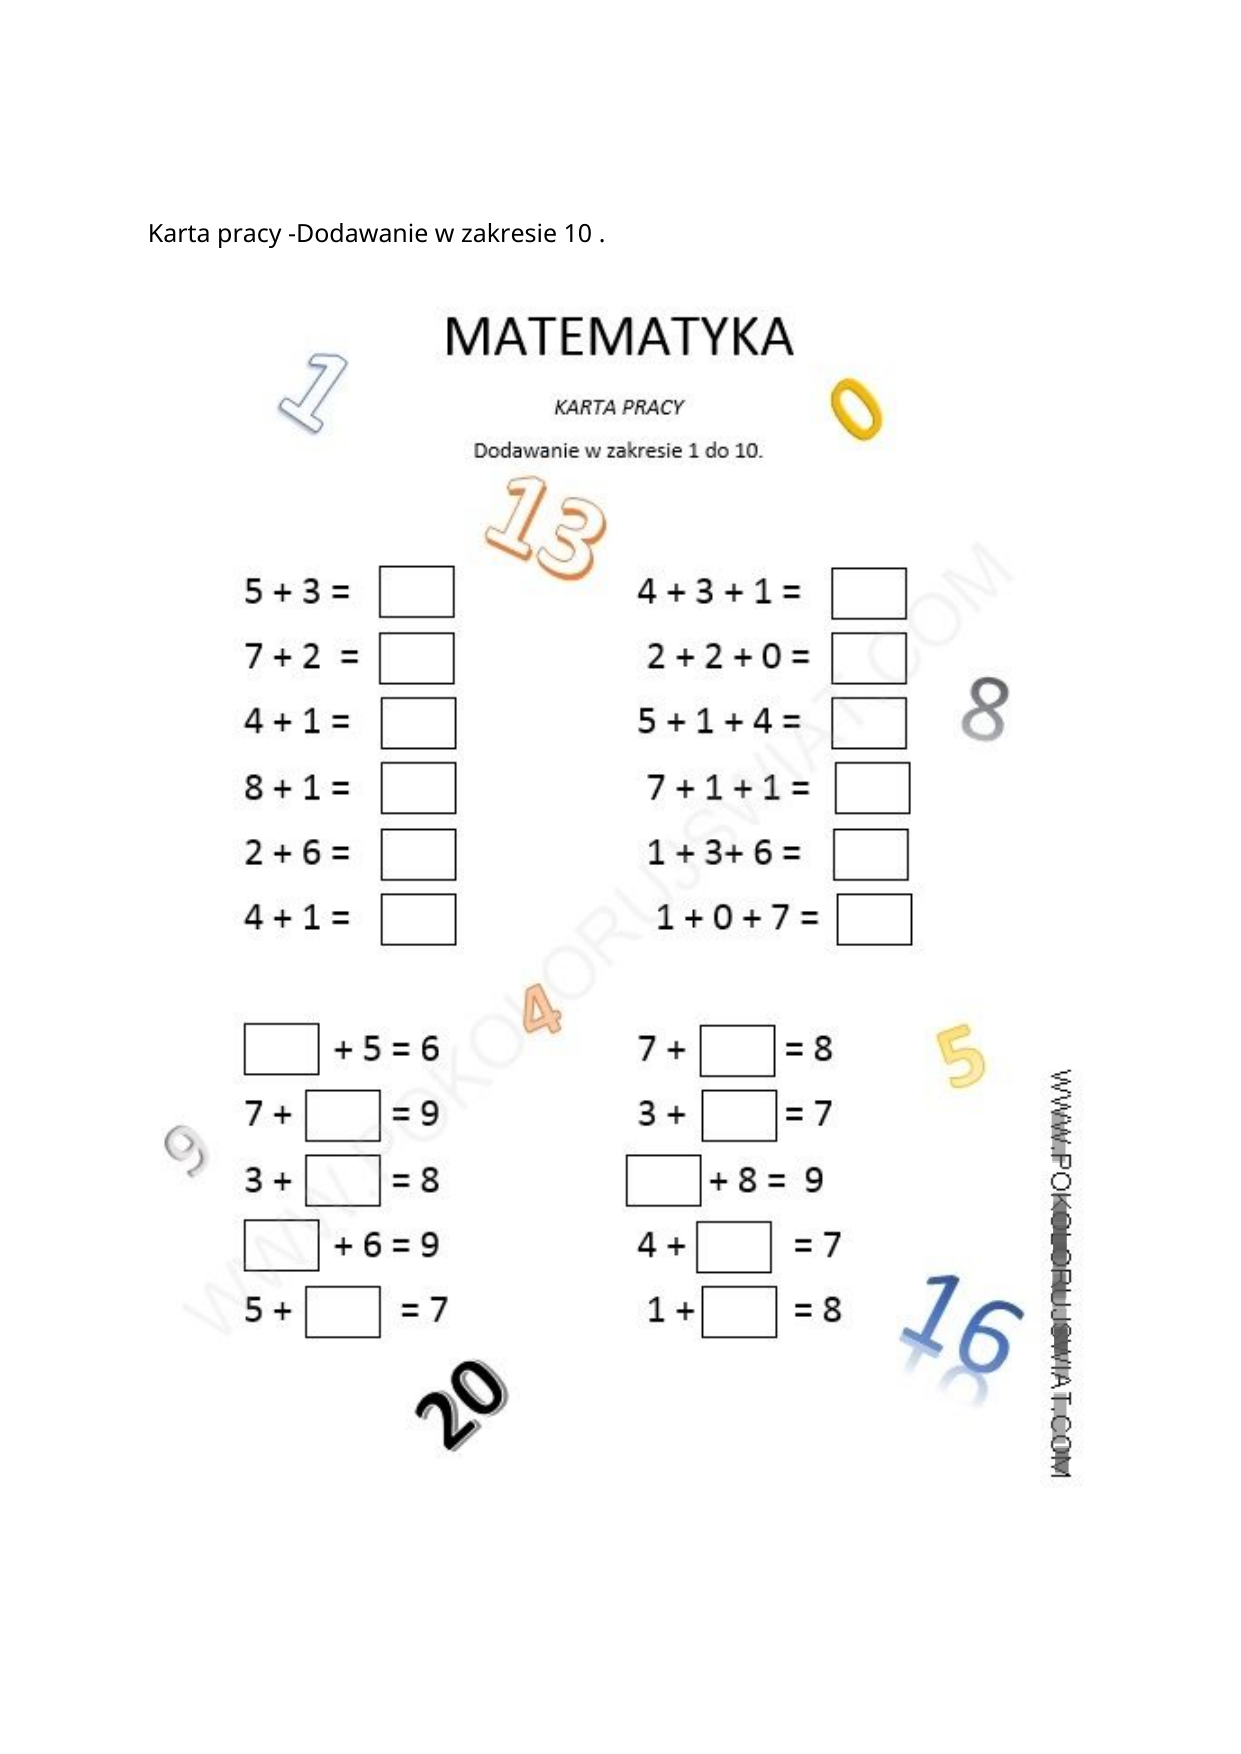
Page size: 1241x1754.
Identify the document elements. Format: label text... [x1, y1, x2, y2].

text Karta pracy -Dodawanie w zakresie 10 . [148, 216, 1093, 250]
picture [147, 278, 1093, 1506]
